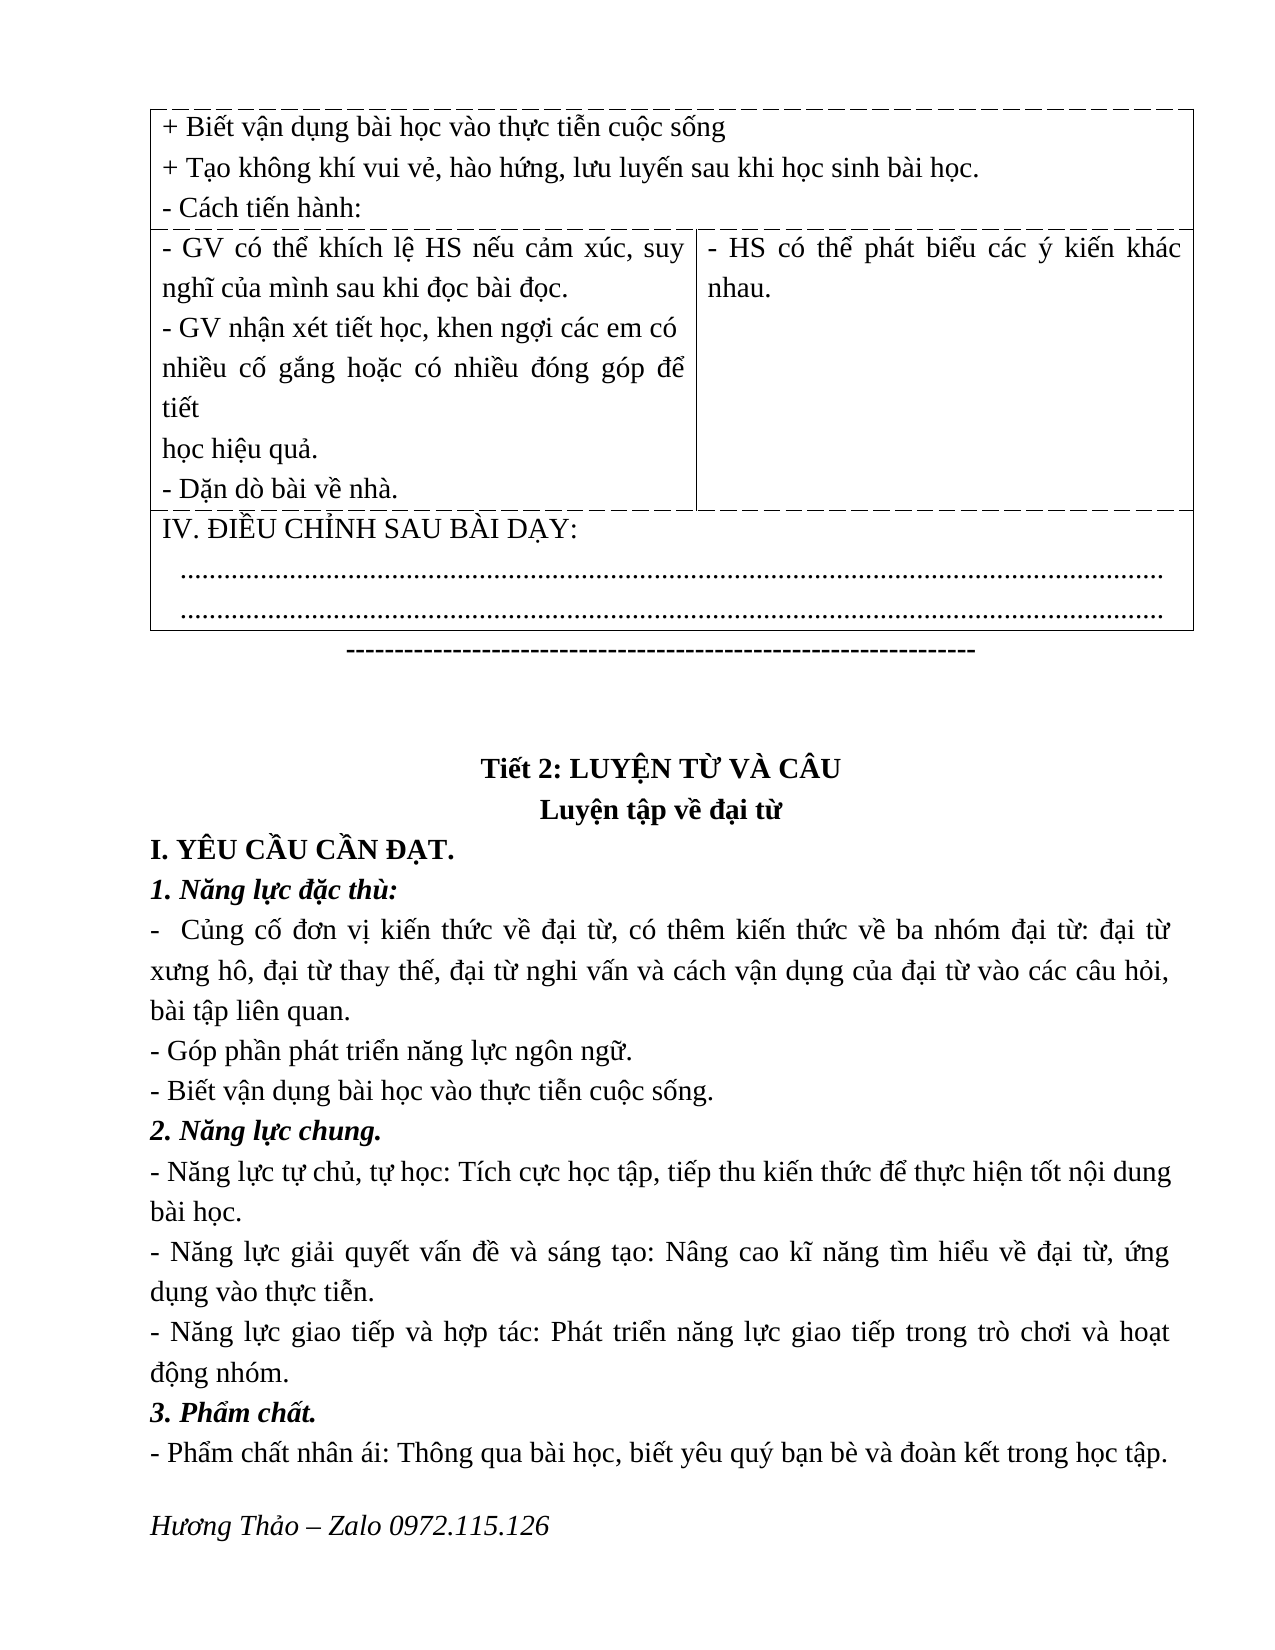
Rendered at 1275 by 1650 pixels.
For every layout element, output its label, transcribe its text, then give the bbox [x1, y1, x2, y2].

text Luyện tập về đại từ [150, 792, 1172, 825]
text 1. Năng lực đặc thù: [150, 872, 1172, 906]
text - Củng cố đơn vị kiến thức về đại từ, có thêm kiến thức về ba nhóm đại từ: đại từ xưng hô, đại từ thay thế, đại từ nghi vấn và cách vận dụng của đại từ vào các câu hỏi, bài tập liên quan. [150, 912, 1172, 1026]
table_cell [151, 109, 1193, 229]
text - Phẩm chất nhân ái: Thông qua bài học, biết yêu quý bạn bè và đoàn kết trong học tập. [150, 1435, 1172, 1469]
text - Góp phần phát triển năng lực ngôn ngữ. [150, 1033, 1172, 1067]
table_cell - HS có thể phát biểu các ý kiến khác nhau. [697, 229, 1193, 510]
text - Năng lực giao tiếp và hợp tác: Phát triển năng lực giao tiếp trong trò chơi và hoạt động nhóm. [150, 1314, 1172, 1388]
text - Năng lực giải quyết vấn đề và sáng tạo: Nâng cao kĩ năng tìm hiểu về đại từ, ứng dụng vào thực tiễn. [150, 1234, 1172, 1308]
text 3. Phẩm chất. [150, 1395, 1172, 1428]
text 2. Năng lực chung. [150, 1113, 1172, 1147]
table_cell IV. ĐIỀU CHỈNH SAU BÀI DẠY: ....................................................................................................................................... ....................................................................................................................................... [151, 510, 1193, 630]
text - Biết vận dụng bài học vào thực tiễn cuộc sống. [150, 1073, 1172, 1107]
text Tiết 2: LUYỆN TỪ VÀ CÂU [150, 752, 1172, 785]
text I. YÊU CẦU CẦN ĐẠT. [150, 832, 1172, 866]
text ----------------------------------------------------------------- [150, 631, 1172, 664]
text - Năng lực tự chủ, tự học: Tích cực học tập, tiếp thu kiến thức để thực hiện tốt nội dung bài học. [150, 1154, 1172, 1227]
table_cell - GV có thể khích lệ HS nếu cảm xúc, suy nghĩ của mình sau khi đọc bài đọc. - GV nhận xét tiết học, khen ngợi các em có nhiều cố gắng hoặc có nhiều đóng góp để tiết học hiệu quả. - Dặn dò bài về nhà. [151, 229, 696, 510]
